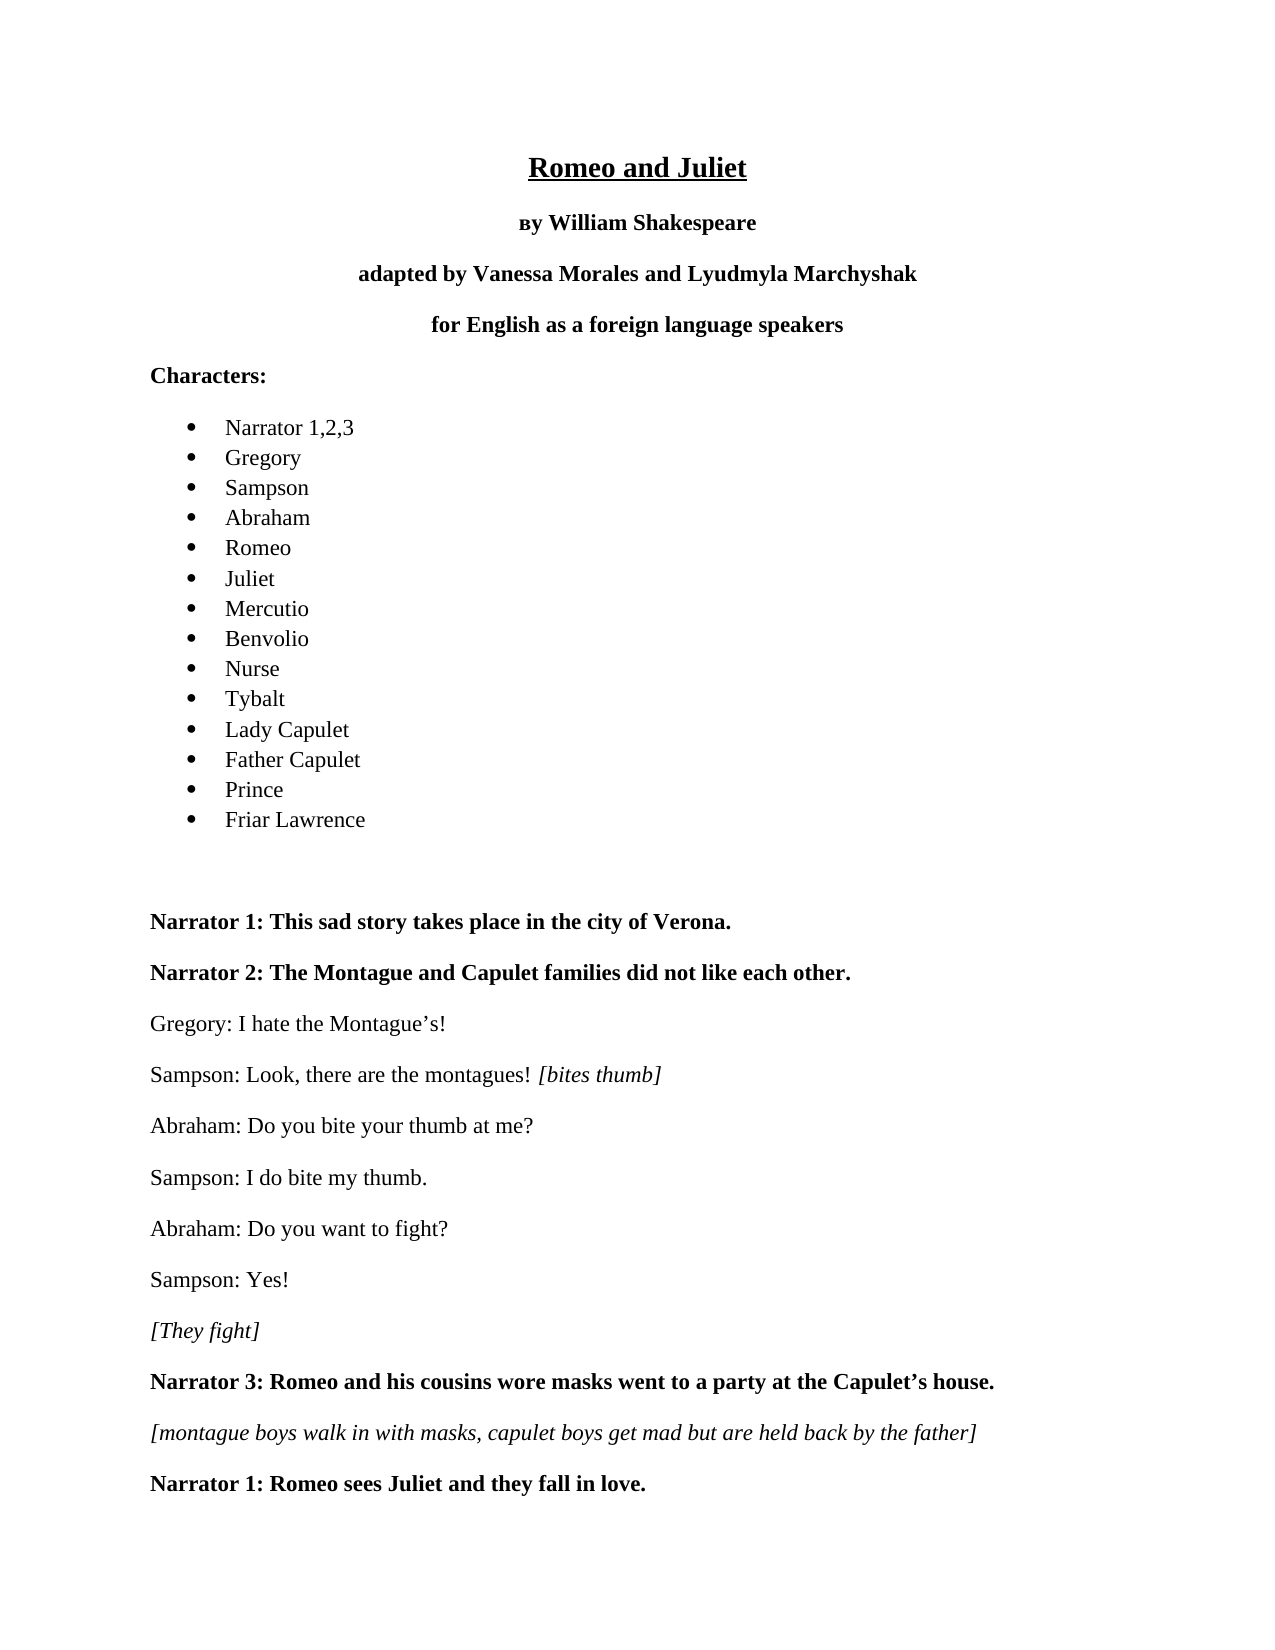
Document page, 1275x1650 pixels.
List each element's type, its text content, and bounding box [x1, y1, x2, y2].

list Gregory [187, 444, 1125, 470]
text Narrator 2: The Montague and Capulet families did not like each other. [150, 959, 1125, 986]
list Nurse [187, 655, 1125, 682]
list Romeo [187, 534, 1125, 561]
text [They fight] [150, 1317, 1125, 1343]
text Characters: [150, 362, 1125, 389]
list Tybalt [187, 685, 1125, 712]
list Abraham [187, 504, 1125, 531]
list Friar Lawrence [187, 806, 1125, 833]
text вy William Shakespeare [150, 209, 1125, 236]
list Narrator 1,2,3 [187, 413, 1125, 440]
text Sampson: I do bite my thumb. [150, 1163, 1125, 1190]
list Juliet [187, 564, 1125, 591]
list Lady Capulet [187, 716, 1125, 742]
list Sampson [187, 474, 1125, 500]
text Narrator 1: This sad story takes place in the city of Verona. [150, 908, 1125, 935]
text Sampson: Look, there are the montagues! [bites thumb] [150, 1061, 1125, 1088]
text Narrator 1: Romeo sees Juliet and they fall in love. [150, 1470, 1125, 1496]
list Prince [187, 776, 1125, 802]
text Romeo and Juliet [150, 150, 1125, 183]
text Sampson: Yes! [150, 1266, 1125, 1292]
text [montague boys walk in with masks, capulet boys get mad but are held back by the father] [150, 1419, 1125, 1445]
text Gregory: I hate the Montague’s! [150, 1010, 1125, 1037]
list Benvolio [187, 625, 1125, 651]
text Abraham: Do you bite your thumb at me? [150, 1112, 1125, 1139]
list Mercutio [187, 595, 1125, 621]
text for English as a foreign language speakers [150, 311, 1125, 338]
text Narrator 3: Romeo and his cousins wore masks went to a party at the Capulet’s house. [150, 1368, 1125, 1394]
text аdapted by Vanessa Morales and Lyudmyla Marchyshak [150, 260, 1125, 287]
list Father Capulet [187, 746, 1125, 772]
text Abraham: Do you want to fight? [150, 1214, 1125, 1241]
